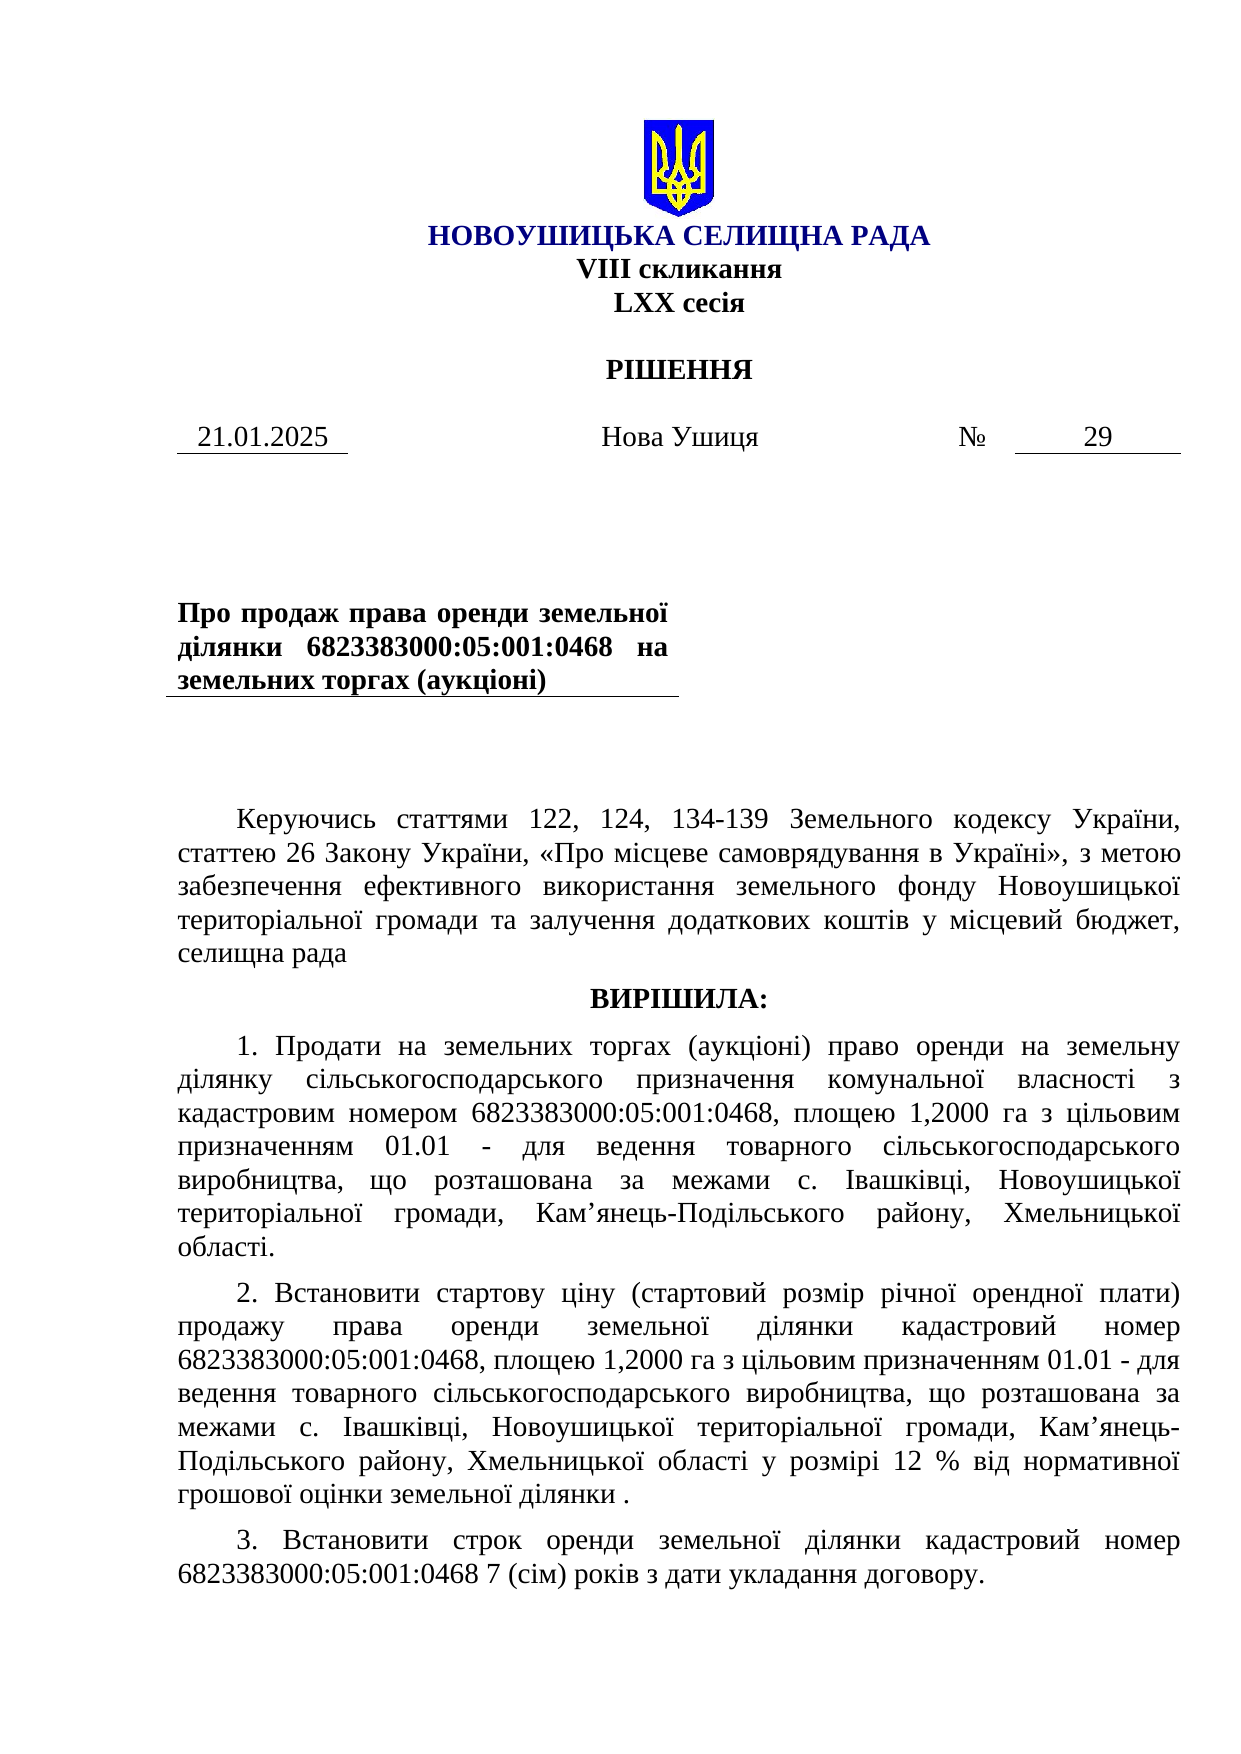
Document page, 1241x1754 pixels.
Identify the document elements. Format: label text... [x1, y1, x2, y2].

picture [643, 118, 715, 219]
text Керуючись статтями 122, 124, 134-139 Земельного кодексу України, статтею 26 Закону України, «Про місцеве самоврядування в Україні», з метою забезпечення ефективного використання земельного фонду Новоушицької територіальної громади та залучення додаткових коштів у місцевий бюджет, селищна рада [177, 801, 1181, 969]
table_header Про продаж права оренди земельної ділянки 6823383000:05:001:0468 на земельних торгах (аукціоні) [166, 583, 679, 696]
text 1. Продати на земельних торгах (аукціоні) право оренди на земельну ділянку сільськогосподарського призначення комунальної власності з кадастровим номером 6823383000:05:001:0468, площею 1,2000 га з цільовим призначенням 01.01 - для ведення товарного сільськогосподарського виробництва, що розташована за межами с. Івашківці, Новоушицької територіальної громади, Кам’янець-Подільського району, Хмельницької області. [177, 1028, 1181, 1262]
text ВИРІШИЛА: [177, 982, 1181, 1015]
text 3. Встановити строк оренди земельної ділянки кадастровий номер 6823383000:05:001:0468 7 (сім) років з дати укладання договору. [177, 1522, 1181, 1589]
text 2. Встановити стартову ціну (стартовий розмір річної орендної плати) продажу права оренди земельної ділянки кадастровий номер 6823383000:05:001:0468, площею 1,2000 га з цільовим призначенням 01.01 - для ведення товарного сільськогосподарського виробництва, що розташована за межами с. Івашківці, Новоушицької територіальної громади, Кам’янець-Подільського району, Хмельницької області у розмірі 12 % від нормативної грошової оцінки земельної ділянки . [177, 1275, 1181, 1510]
